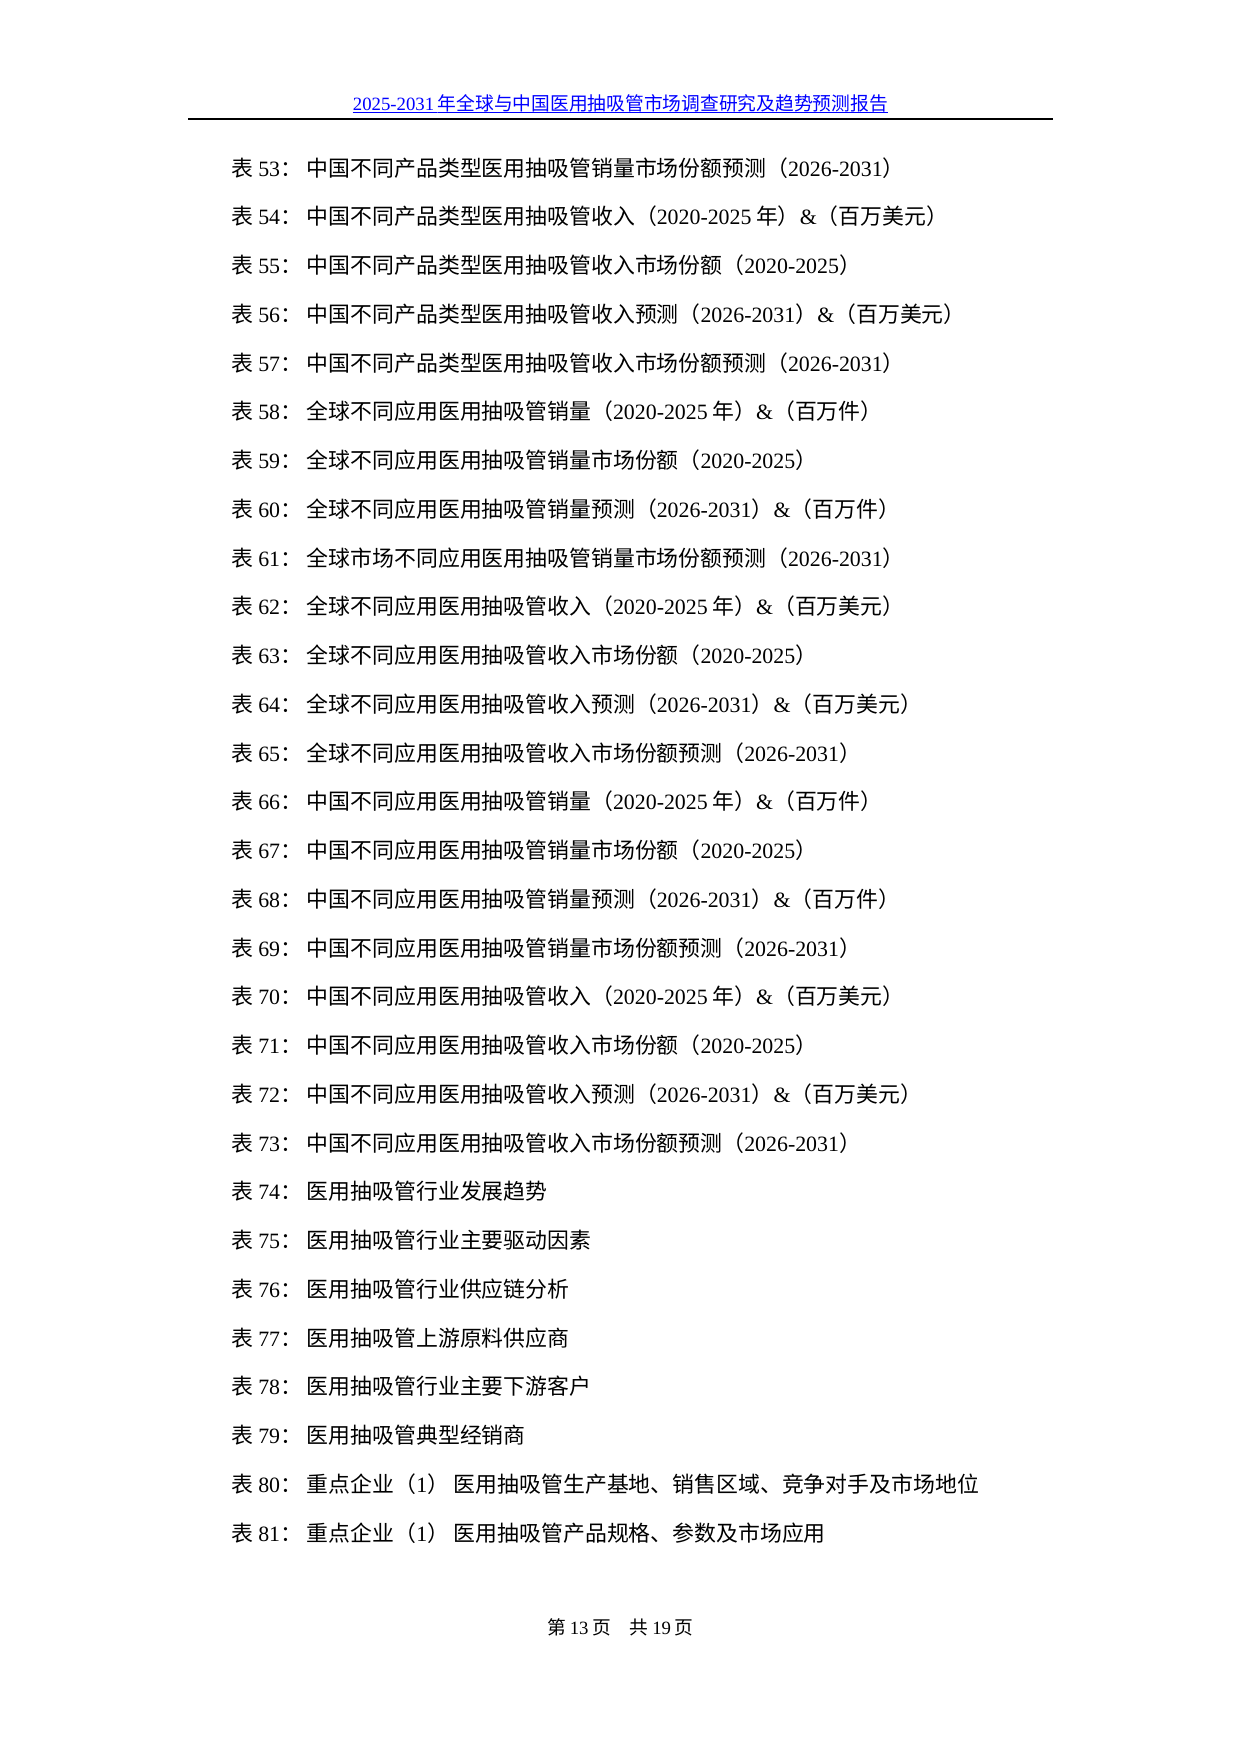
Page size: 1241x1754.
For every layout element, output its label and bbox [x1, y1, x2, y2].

text [187, 150, 1053, 1548]
